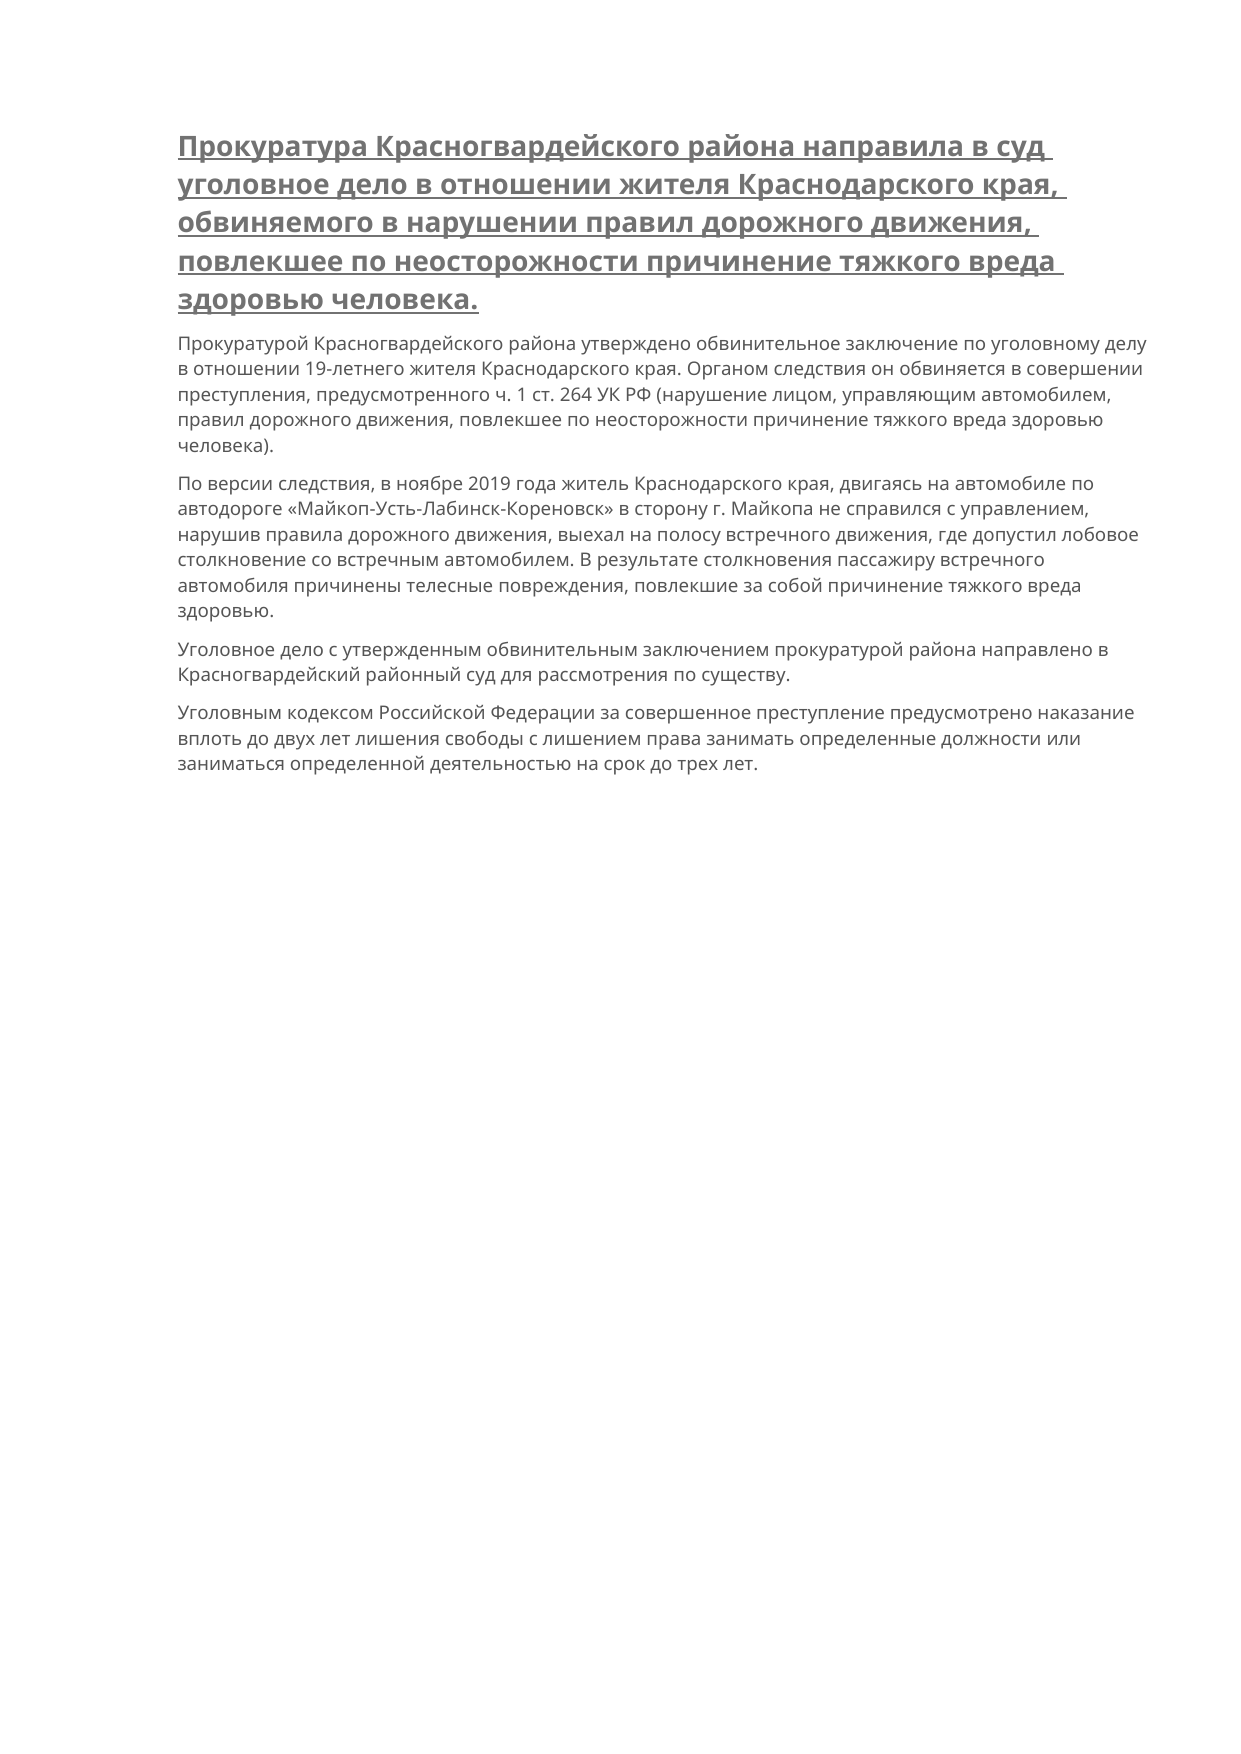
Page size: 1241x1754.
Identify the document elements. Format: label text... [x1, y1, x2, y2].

text Уголовным кодексом Российской Федерации за совершенное преступление предусмотрено наказание вплоть до двух лет лишения свободы с лишением права занимать определенные должности или заниматься определенной деятельностью на срок до трех лет. [177, 699, 1152, 776]
text Уголовное дело с утвержденным обвинительным заключением прокуратурой района направлено в Красногвардейский районный суд для рассмотрения по существу. [177, 636, 1152, 687]
text Прокуратурой Красногвардейского района утверждено обвинительное заключение по уголовному делу в отношении 19-летнего жителя Краснодарского края. Органом следствия он обвиняется в совершении преступления, предусмотренного ч. 1 ст. 264 УК РФ (нарушение лицом, управляющим автомобилем, правил дорожного движения, повлекшее по неосторожности причинение тяжкого вреда здоровью человека). [177, 330, 1152, 458]
text По версии следствия, в ноябре 2019 года житель Краснодарского края, двигаясь на автомобиле по автодороге «Майкоп-Усть-Лабинск-Кореновск» в сторону г. Майкопа не справился с управлением, нарушив правила дорожного движения, выехал на полосу встречного движения, где допустил лобовое столкновение со встречным автомобилем. В результате столкновения пассажиру встречного автомобиля причинены телесные повреждения, повлекшие за собой причинение тяжкого вреда здоровью. [177, 470, 1152, 623]
subtitle Прокуратура Красногвардейского района направила в суд уголовное дело в отношении жителя Краснодарского края, обвиняемого в нарушении правил дорожного движения, повлекшее по неосторожности причинение тяжкого вреда здоровью человека. [177, 126, 1152, 318]
